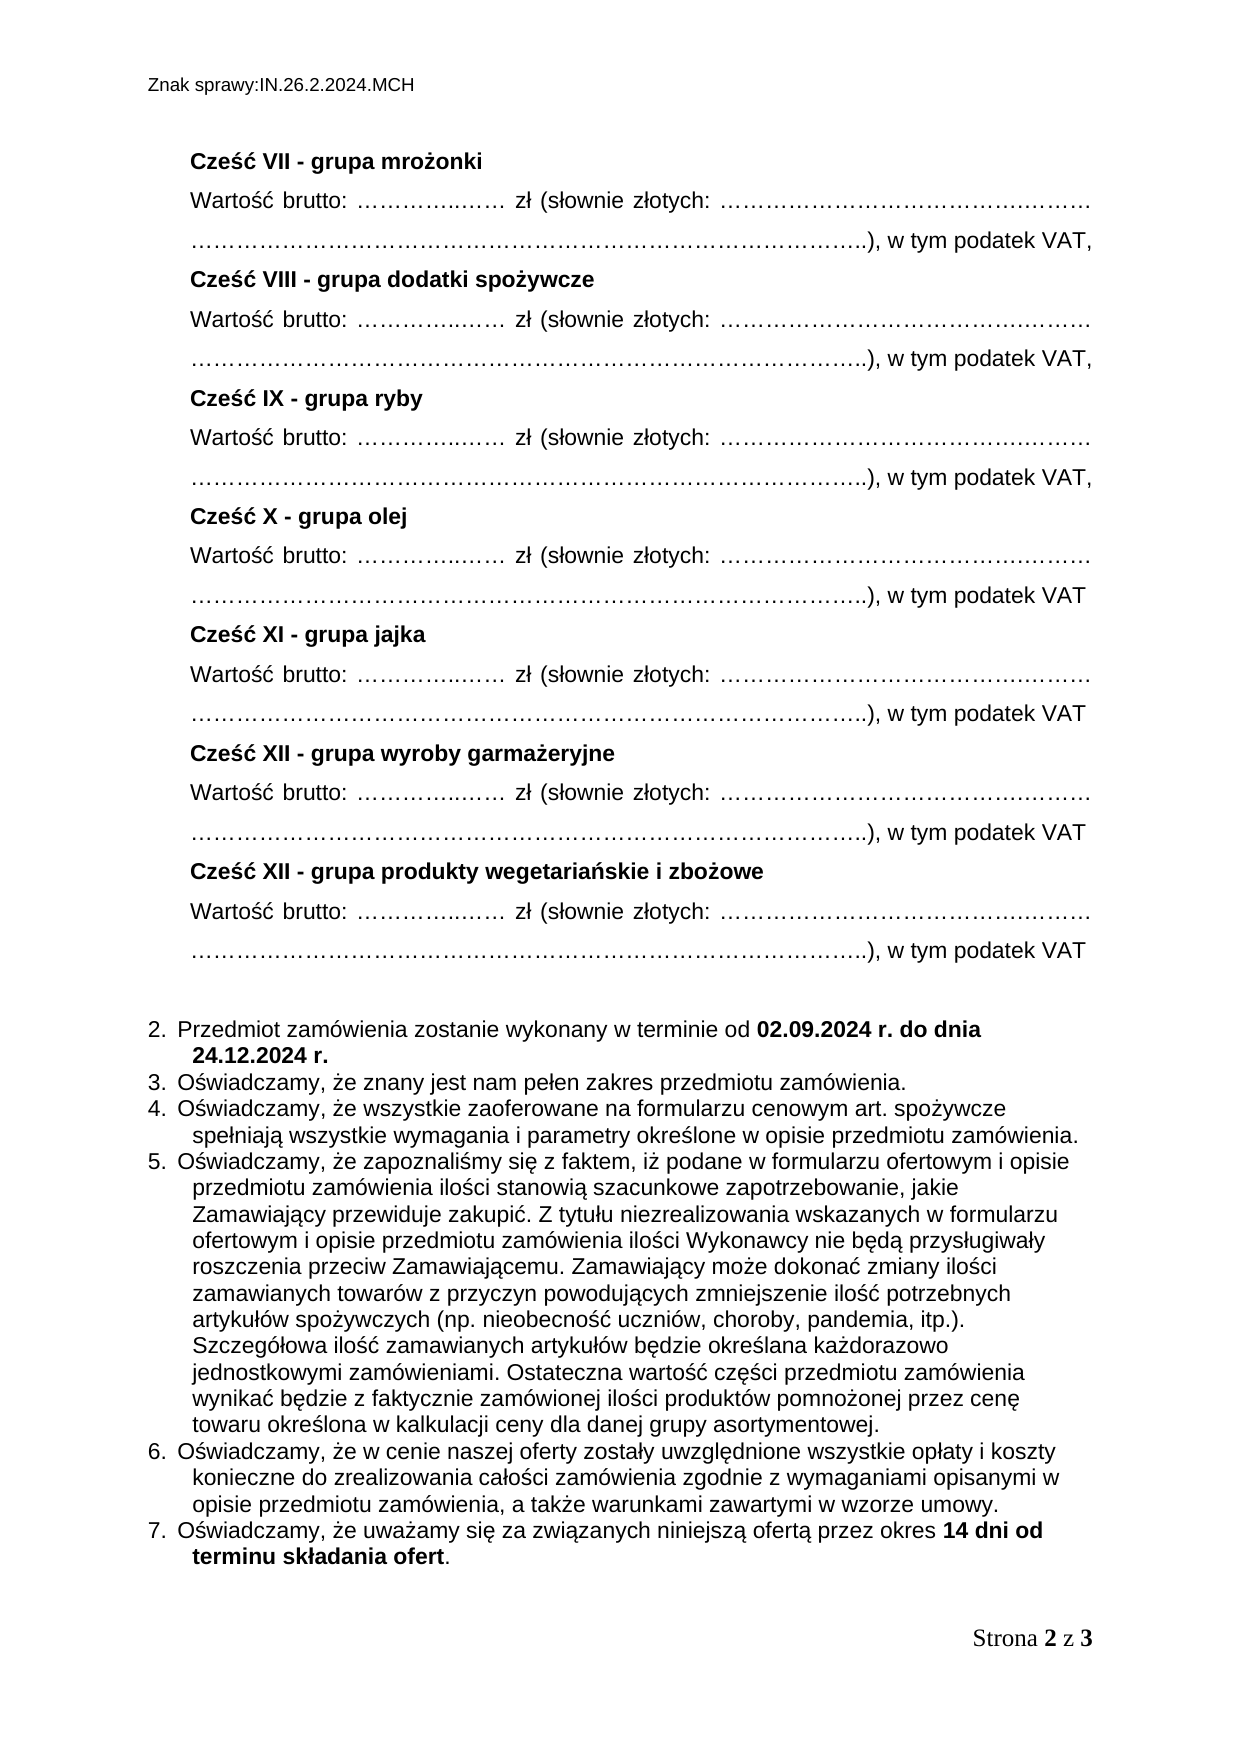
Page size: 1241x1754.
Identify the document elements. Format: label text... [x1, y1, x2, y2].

text Cześć X - grupa olej [190, 503, 1093, 529]
text Wartość brutto: …………..…… zł (słownie złotych: ………………………………….……… ……………………………………………………………………………..), w tym podatek VAT, [190, 424, 1093, 490]
text Wartość brutto: …………..…… zł (słownie złotych: ………………………………….……… ……………………………………………………………………………..), w tym podatek VAT [190, 542, 1093, 608]
text Wartość brutto: …………..…… zł (słownie złotych: ………………………………….……… ……………………………………………………………………………..), w tym podatek VAT, [190, 306, 1093, 371]
text Oświadczamy, że znany jest nam pełen zakres przedmiotu zamówienia. [148, 1069, 1093, 1095]
text Cześć XII - grupa produkty wegetariańskie i zbożowe [190, 858, 1093, 884]
text Cześć XII - grupa wyroby garmażeryjne [190, 740, 1093, 766]
text Przedmiot zamówienia zostanie wykonany w terminie od 02.09.2024 r. do dnia 24.12.2024 r. [148, 1016, 1093, 1069]
text Wartość brutto: …………..…… zł (słownie złotych: ………………………………….……… ……………………………………………………………………………..), w tym podatek VAT [190, 898, 1093, 963]
text Cześć VIII - grupa dodatki spożywcze [190, 266, 1093, 292]
text Oświadczamy, że wszystkie zaoferowane na formularzu cenowym art. spożywcze spełniają wszystkie wymagania i parametry określone w opisie przedmiotu zamówienia. [148, 1095, 1093, 1148]
text Wartość brutto: …………..…… zł (słownie złotych: ………………………………….……… ……………………………………………………………………………..), w tym podatek VAT [190, 779, 1093, 845]
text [190, 187, 1093, 253]
text Oświadczamy, że zapoznaliśmy się z faktem, iż podane w formularzu ofertowym i opisie przedmiotu zamówienia ilości stanowią szacunkowe zapotrzebowanie, jakie Zamawiający przewiduje zakupić. Z tytułu niezrealizowania wskazanych w formularzu ofertowym i opisie przedmiotu zamówienia ilości Wykonawcy nie będą przysługiwały roszczenia przeciw Zamawiającemu. Zamawiający może dokonać zmiany ilości zamawianych towarów z przyczyn powodujących zmniejszenie ilość potrzebnych artykułów spożywczych (np. nieobecność uczniów, choroby, pandemia, itp.). Szczegółowa ilość zamawianych artykułów będzie określana każdorazowo jednostkowymi zamówieniami. Ostateczna wartość części przedmiotu zamówienia wynikać będzie z faktycznie zamówionej ilości produktów pomnożonej przez cenę towaru określona w kalkulacji ceny dla danej grupy asortymentowej. [148, 1148, 1093, 1438]
text Oświadczamy, że uważamy się za związanych niniejszą ofertą przez okres 14 dni od terminu składania ofert. [148, 1517, 1093, 1569]
text Cześć XI - grupa jajka [190, 621, 1093, 648]
text Cześć VII - grupa mrożonki [190, 148, 1093, 174]
text Wartość brutto: …………..…… zł (słownie złotych: ………………………………….……… ……………………………………………………………………………..), w tym podatek VAT [190, 661, 1093, 727]
text Cześć IX - grupa ryby [190, 384, 1093, 411]
text Oświadczamy, że w cenie naszej oferty zostały uwzględnione wszystkie opłaty i koszty konieczne do zrealizowania całości zamówienia zgodnie z wymaganiami opisanymi w opisie przedmiotu zamówienia, a także warunkami zawartymi w wzorze umowy. [148, 1438, 1093, 1517]
